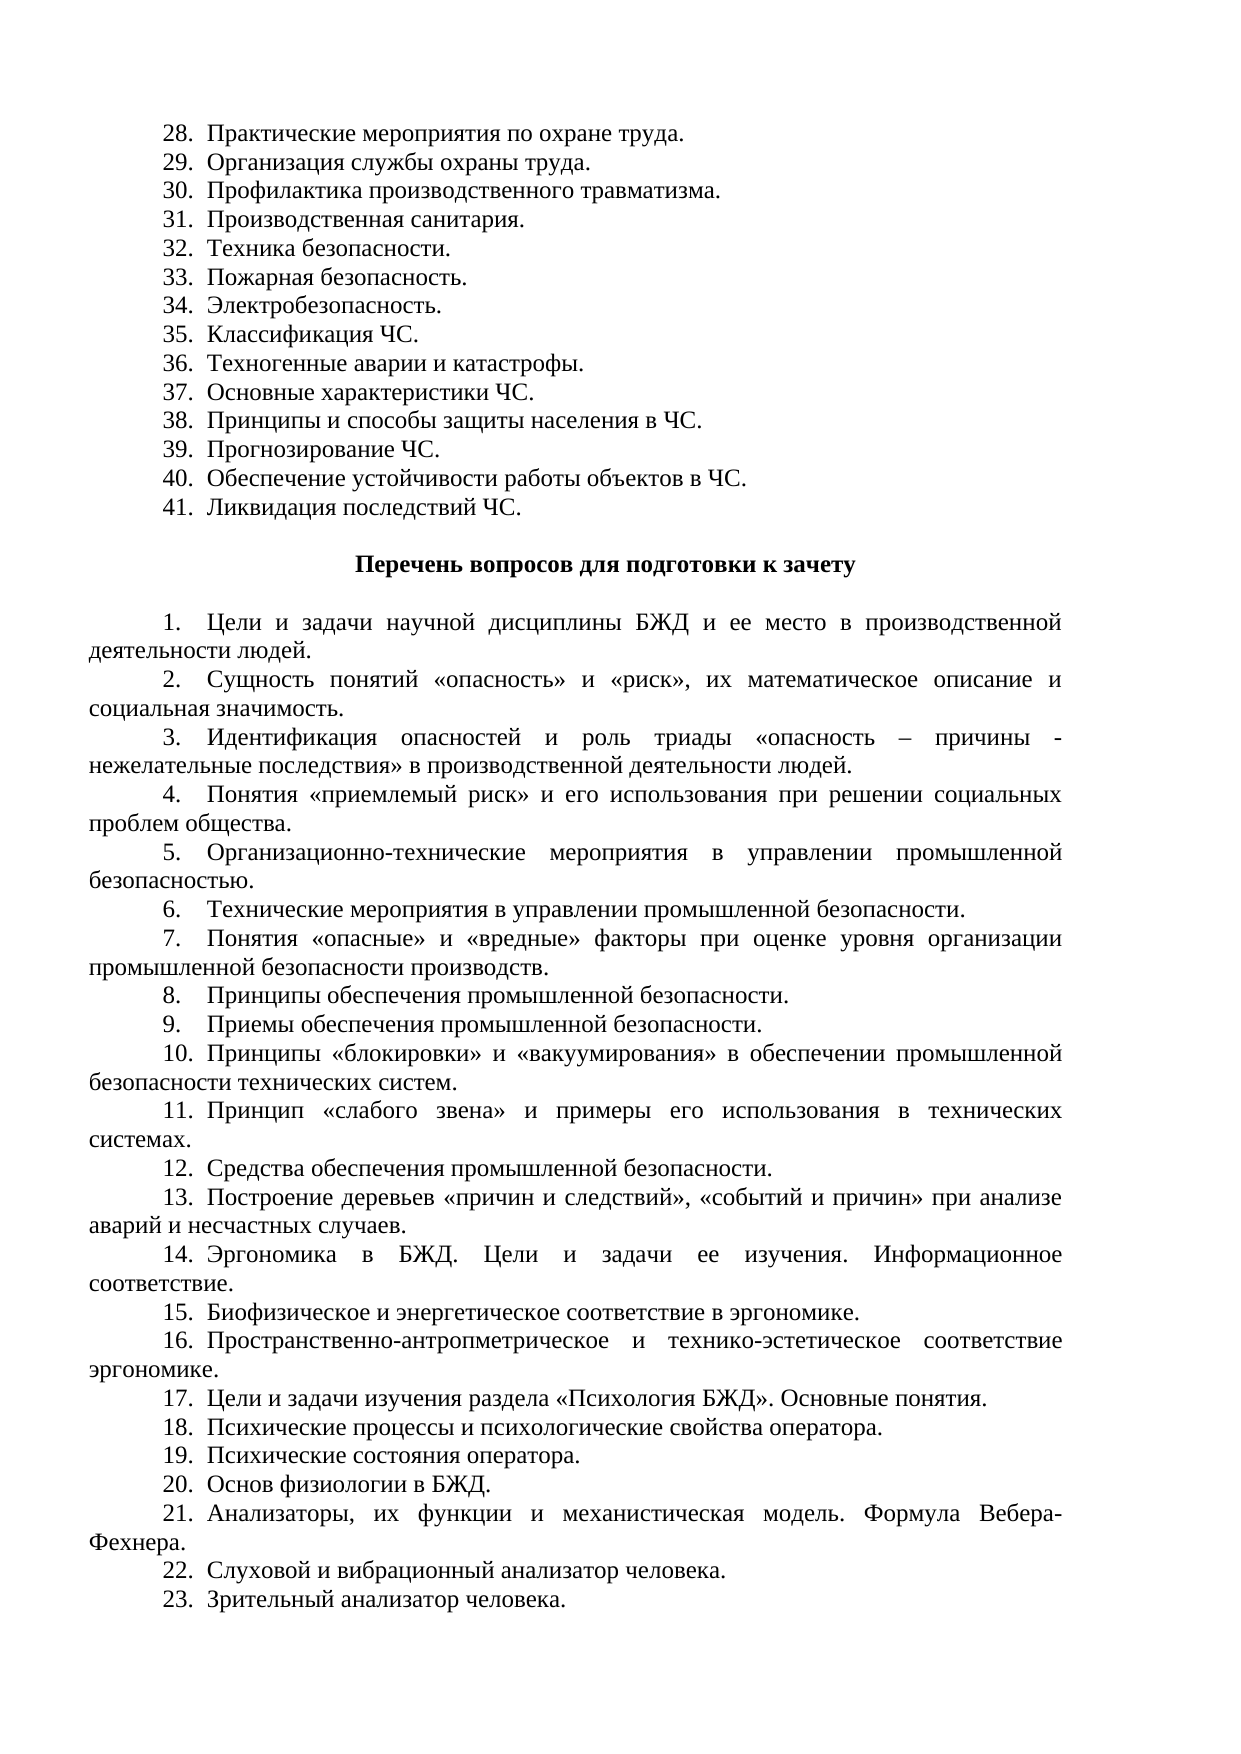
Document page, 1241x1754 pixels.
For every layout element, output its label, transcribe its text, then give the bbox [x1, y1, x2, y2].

list Принципы обеспечения промышленной безопасности. [88, 981, 1063, 1009]
list Цели и задачи изучения раздела «Психология БЖД». Основные понятия. [88, 1383, 1063, 1412]
list Зрительный анализатор человека. [88, 1584, 1063, 1613]
list Практические мероприятия по охране труда. [88, 118, 1063, 147]
list Электробезопасность. [88, 291, 1063, 319]
list Принцип «слабого звена» и примеры его использования в технических системах. [88, 1096, 1063, 1153]
list Приемы обеспечения промышленной безопасности. [88, 1009, 1063, 1038]
list Принципы и способы защиты населения в ЧС. [88, 406, 1063, 434]
list Обеспечение устойчивости работы объектов в ЧС. [88, 463, 1063, 492]
list Организационно-технические мероприятия в управлении промышленной безопасностью. [88, 837, 1063, 894]
list Средства обеспечения промышленной безопасности. [88, 1153, 1063, 1182]
list Понятия «приемлемый риск» и его использования при решении социальных проблем общества. [88, 779, 1063, 837]
list Классификация ЧС. [88, 319, 1063, 348]
list Цели и задачи научной дисциплины БЖД и ее место в производственной деятельности людей. [88, 607, 1063, 664]
list Психические состояния оператора. [88, 1441, 1063, 1469]
list Эргономика в БЖД. Цели и задачи ее изучения. Информационное соответствие. [88, 1239, 1063, 1297]
list Пожарная безопасность. [88, 262, 1063, 291]
list Понятия «опасные» и «вредные» факторы при оценке уровня организации промышленной безопасности производств. [88, 923, 1063, 981]
list Основные характеристики ЧС. [88, 377, 1063, 406]
list Принципы «блокировки» и «вакуумирования» в обеспечении промышленной безопасности технических систем. [88, 1038, 1063, 1096]
list Биофизическое и энергетическое соответствие в эргономике. [88, 1297, 1063, 1326]
list Ликвидация последствий ЧС. [88, 492, 1063, 521]
list Организация службы охраны труда. [88, 147, 1063, 176]
list Производственная санитария. [88, 204, 1063, 233]
list Построение деревьев «причин и следствий», «событий и причин» при анализе аварий и несчастных случаев. [88, 1182, 1063, 1239]
list Психические процессы и психологические свойства оператора. [88, 1412, 1063, 1441]
list Сущность понятий «опасность» и «риск», их математическое описание и социальная значимость. [88, 664, 1063, 722]
list Технические мероприятия в управлении промышленной безопасности. [88, 894, 1063, 923]
list Пространственно-антропметрическое и технико-эстетическое соответствие эргономике. [88, 1326, 1063, 1383]
list Техника безопасности. [88, 233, 1063, 262]
list Слуховой и вибрационный анализатор человека. [88, 1556, 1063, 1584]
list Профилактика производственного травматизма. [88, 176, 1063, 204]
list Прогнозирование ЧС. [88, 434, 1063, 463]
list Идентификация опасностей и роль триады «опасность – причины - нежелательные последствия» в производственной деятельности людей. [88, 722, 1063, 779]
list Анализаторы, их функции и механистическая модель. Формула Вебера-Фехнера. [88, 1498, 1063, 1556]
list Техногенные аварии и катастрофы. [88, 348, 1063, 377]
list Основ физиологии в БЖД. [88, 1469, 1063, 1498]
text Перечень вопросов для подготовки к зачету [88, 549, 1063, 578]
